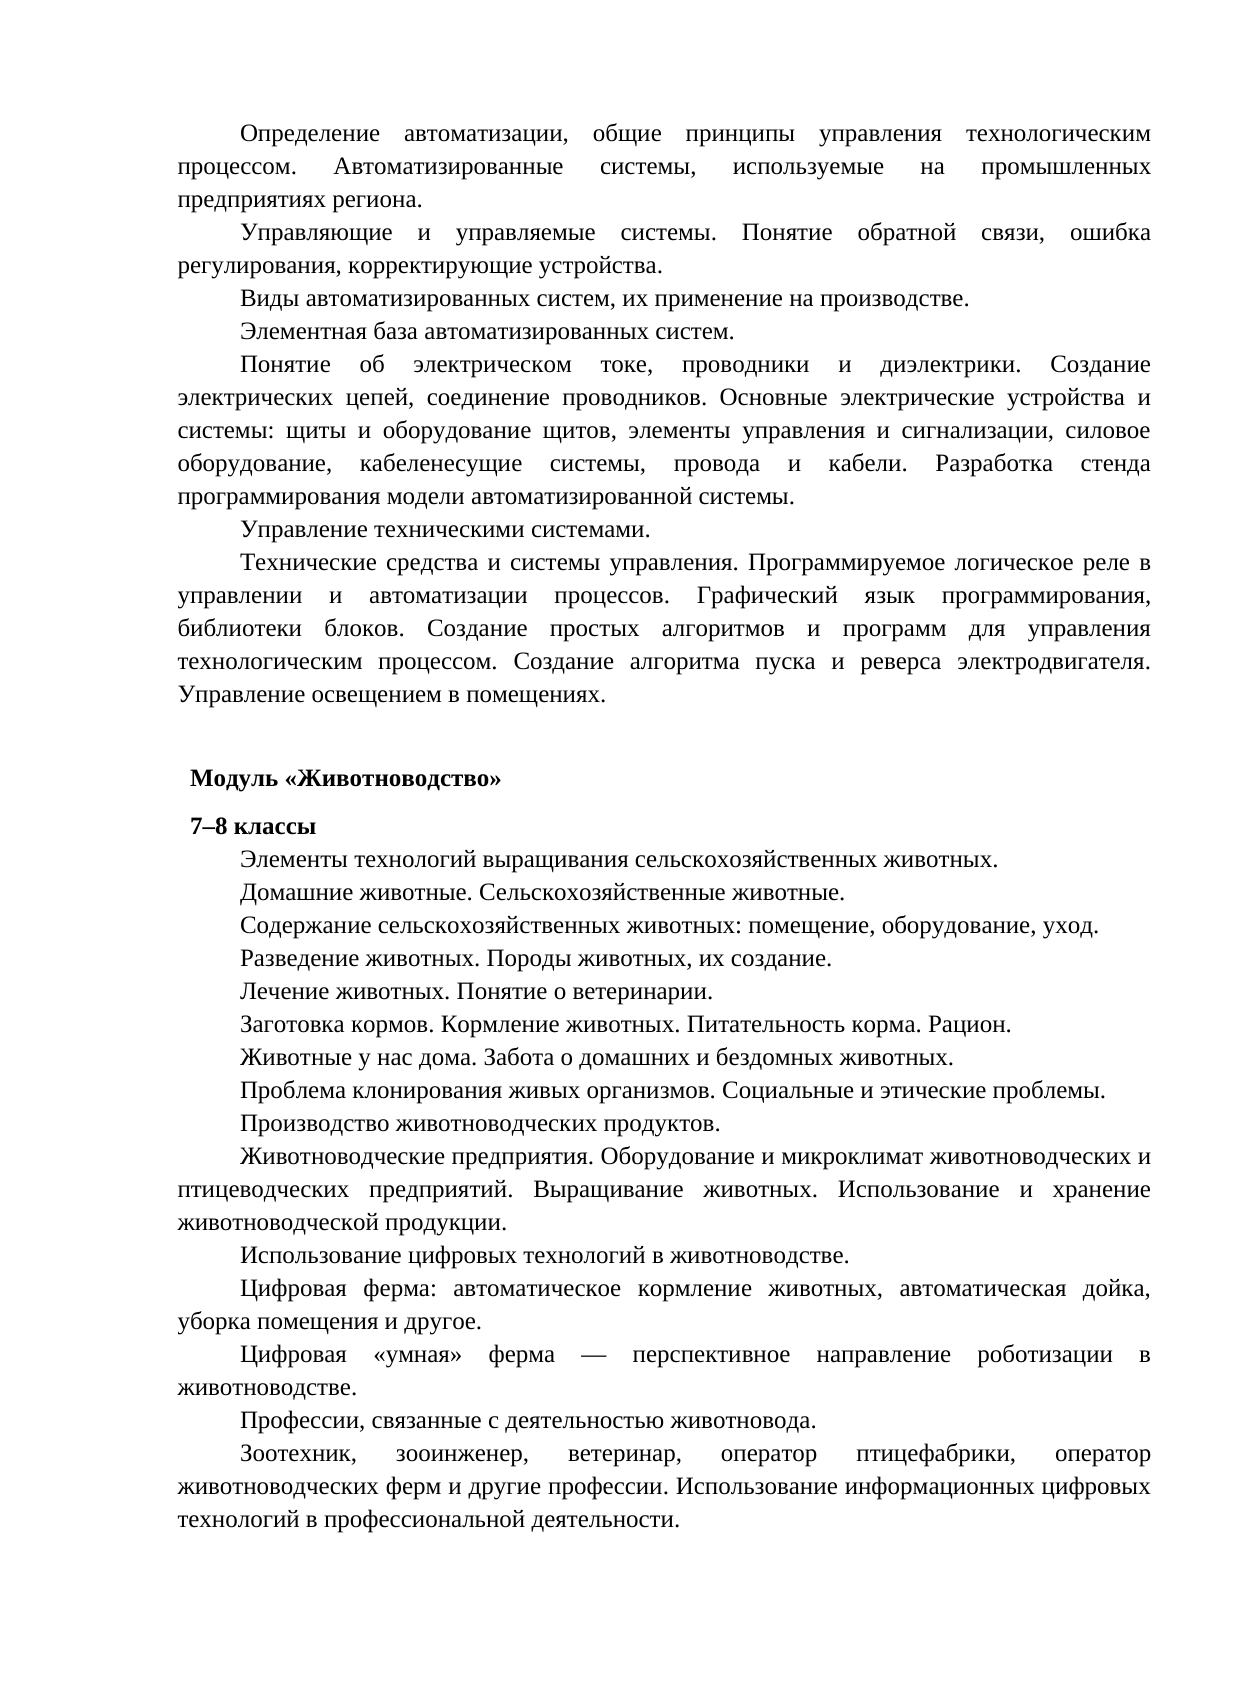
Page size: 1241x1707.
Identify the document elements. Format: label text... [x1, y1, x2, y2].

text Элементы технологий выращивания сельскохозяйственных животных. [177, 844, 1152, 873]
text Использование цифровых технологий в животноводстве. [177, 1240, 1152, 1269]
text Животноводческие предприятия. Оборудование и микроклимат животноводческих и птицеводческих предприятий. Выращивание животных. Использование и хранение животноводческой продукции. [177, 1141, 1152, 1236]
text Разведение животных. Породы животных, их создание. [177, 943, 1152, 972]
text Цифровая «умная» ферма — перспективное направление роботизации в животноводстве. [177, 1339, 1152, 1401]
text 7–8 классы [190, 811, 1152, 840]
text Виды автоматизированных систем, их применение на производстве. [177, 283, 1152, 312]
text Определение автоматизации, общие принципы управления технологическим процессом. Автоматизированные системы, используемые на промышленных предприятиях региона. [177, 118, 1152, 213]
text Управление техническими системами. [177, 514, 1152, 543]
text Производство животноводческих продуктов. [177, 1108, 1152, 1137]
text Животные у нас дома. Забота о домашних и бездомных животных. [177, 1042, 1152, 1071]
text Технические средства и системы управления. Программируемое логическое реле в управлении и автоматизации процессов. Графический язык программирования, библиотеки блоков. Создание простых алгоритмов и программ для управления технологическим процессом. Создание алгоритма пуска и реверса электродвигателя. Управление освещением в помещениях. [177, 547, 1152, 708]
text Управляющие и управляемые системы. Понятие обратной связи, ошибка регулирования, корректирующие устройства. [177, 217, 1152, 279]
text Содержание сельскохозяйственных животных: помещение, оборудование, уход. [177, 910, 1152, 939]
text Домашние животные. Сельскохозяйственные животные. [177, 877, 1152, 906]
text Проблема клонирования живых организмов. Социальные и этические проблемы. [177, 1075, 1152, 1104]
text Понятие об электрическом токе, проводники и диэлектрики. Создание электрических цепей, соединение проводников. Основные электрические устройства и системы: щиты и оборудование щитов, элементы управления и сигнализации, силовое оборудование, кабеленесущие системы, провода и кабели. Разработка стенда программирования модели автоматизированной системы. [177, 349, 1152, 510]
text Лечение животных. Понятие о ветеринарии. [177, 976, 1152, 1005]
text Цифровая ферма: автоматическое кормление животных, автоматическая дойка, уборка помещения и другое. [177, 1273, 1152, 1335]
text Модуль «Животноводство» [190, 763, 1152, 791]
text Заготовка кормов. Кормление животных. Питательность корма. Рацион. [177, 1009, 1152, 1038]
text Зоотехник, зооинженер, ветеринар, оператор птицефабрики, оператор животноводческих ферм и другие профессии. Использование информационных цифровых технологий в профессиональной деятельности. [177, 1438, 1152, 1533]
text Элементная база автоматизированных систем. [177, 316, 1152, 345]
text Профессии, связанные с деятельностью животновода. [177, 1405, 1152, 1434]
